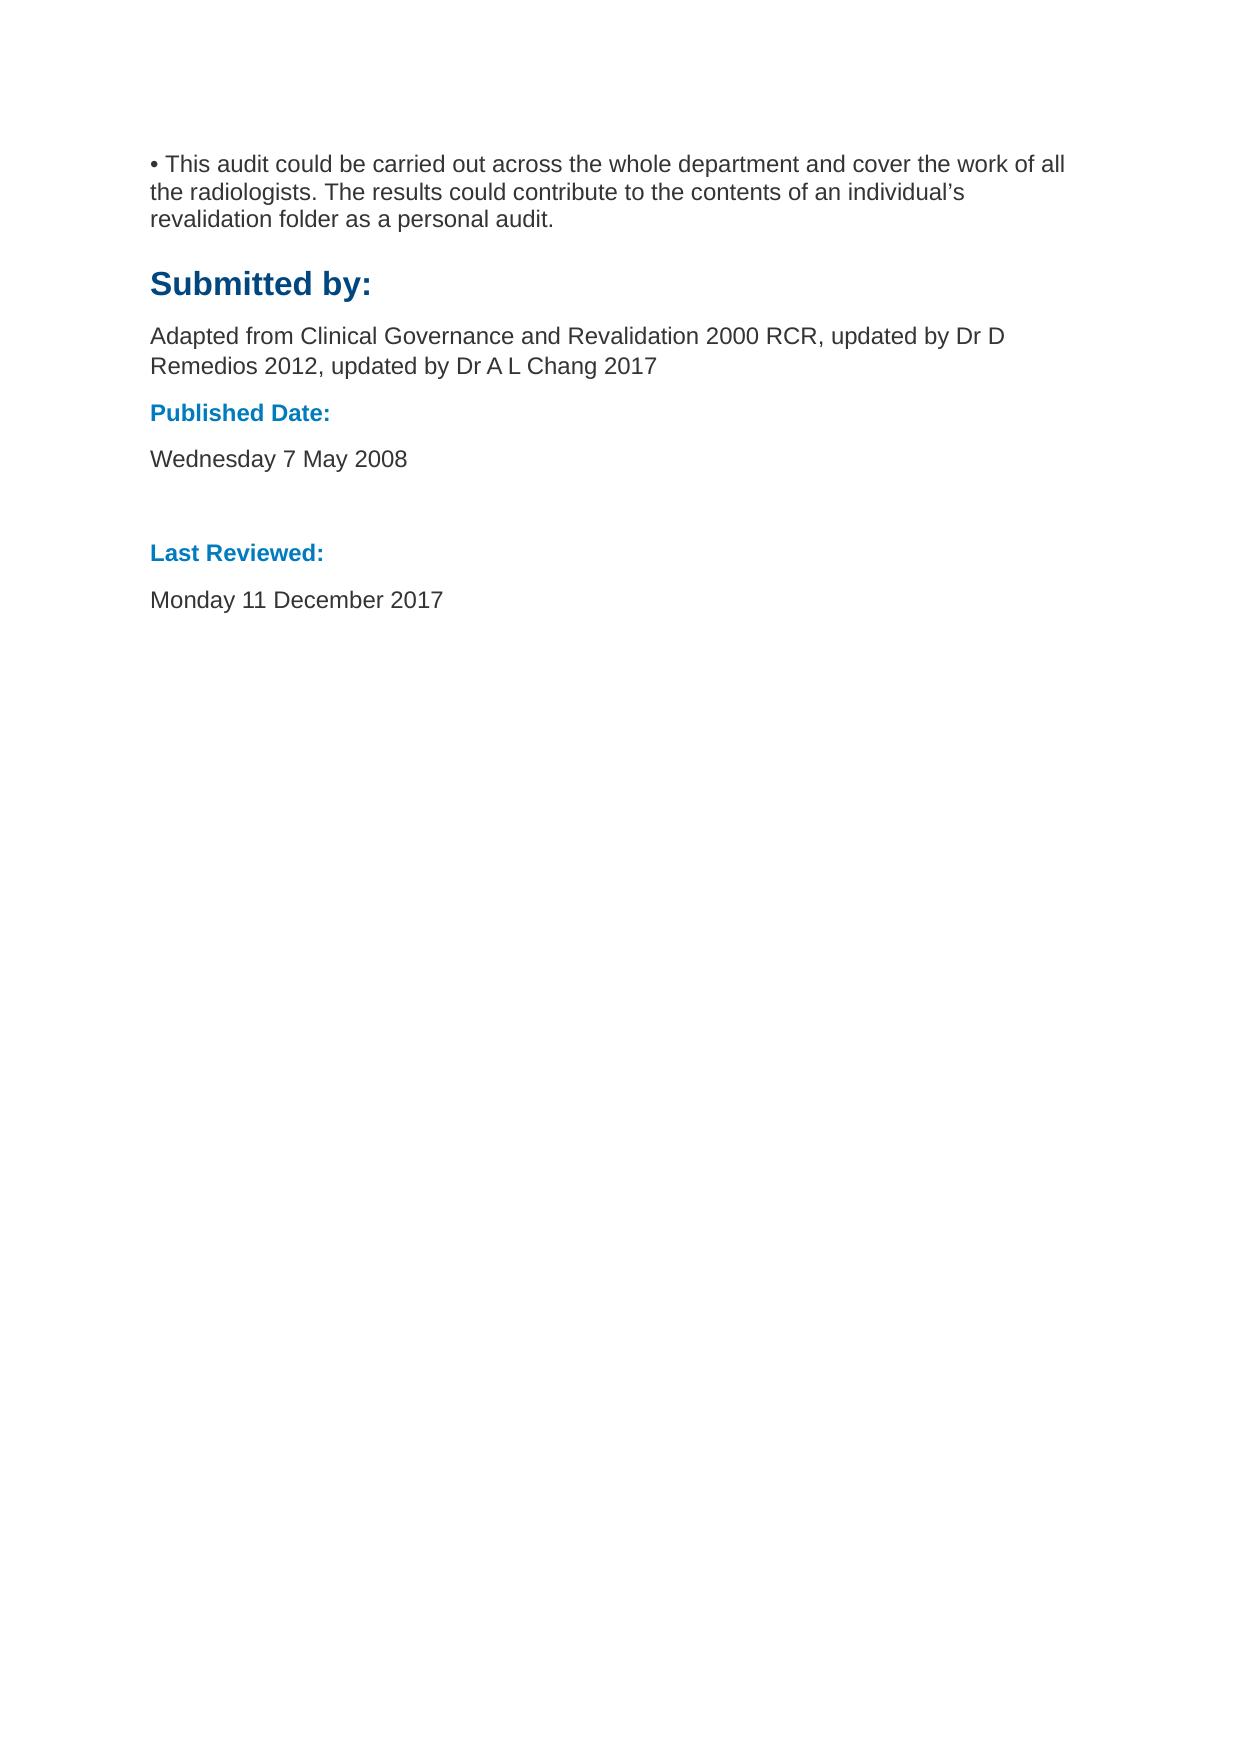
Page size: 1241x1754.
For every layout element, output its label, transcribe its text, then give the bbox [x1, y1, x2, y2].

text Last Reviewed: [150, 539, 1090, 567]
text • This audit could be carried out across the whole department and cover the work of all the radiologists. The results could contribute to the contents of an individual’s revalidation folder as a personal audit. [150, 150, 1090, 233]
text Published Date: [150, 398, 1090, 426]
text Submitted by: [150, 264, 1090, 302]
text Adapted from Clinical Governance and Revalidation 2000 RCR, updated by Dr D Remedios 2012, updated by Dr A L Chang 2017 [150, 322, 1090, 379]
text Monday 11 December 2017 [150, 586, 1090, 613]
text Wednesday 7 May 2008 [150, 445, 1090, 472]
